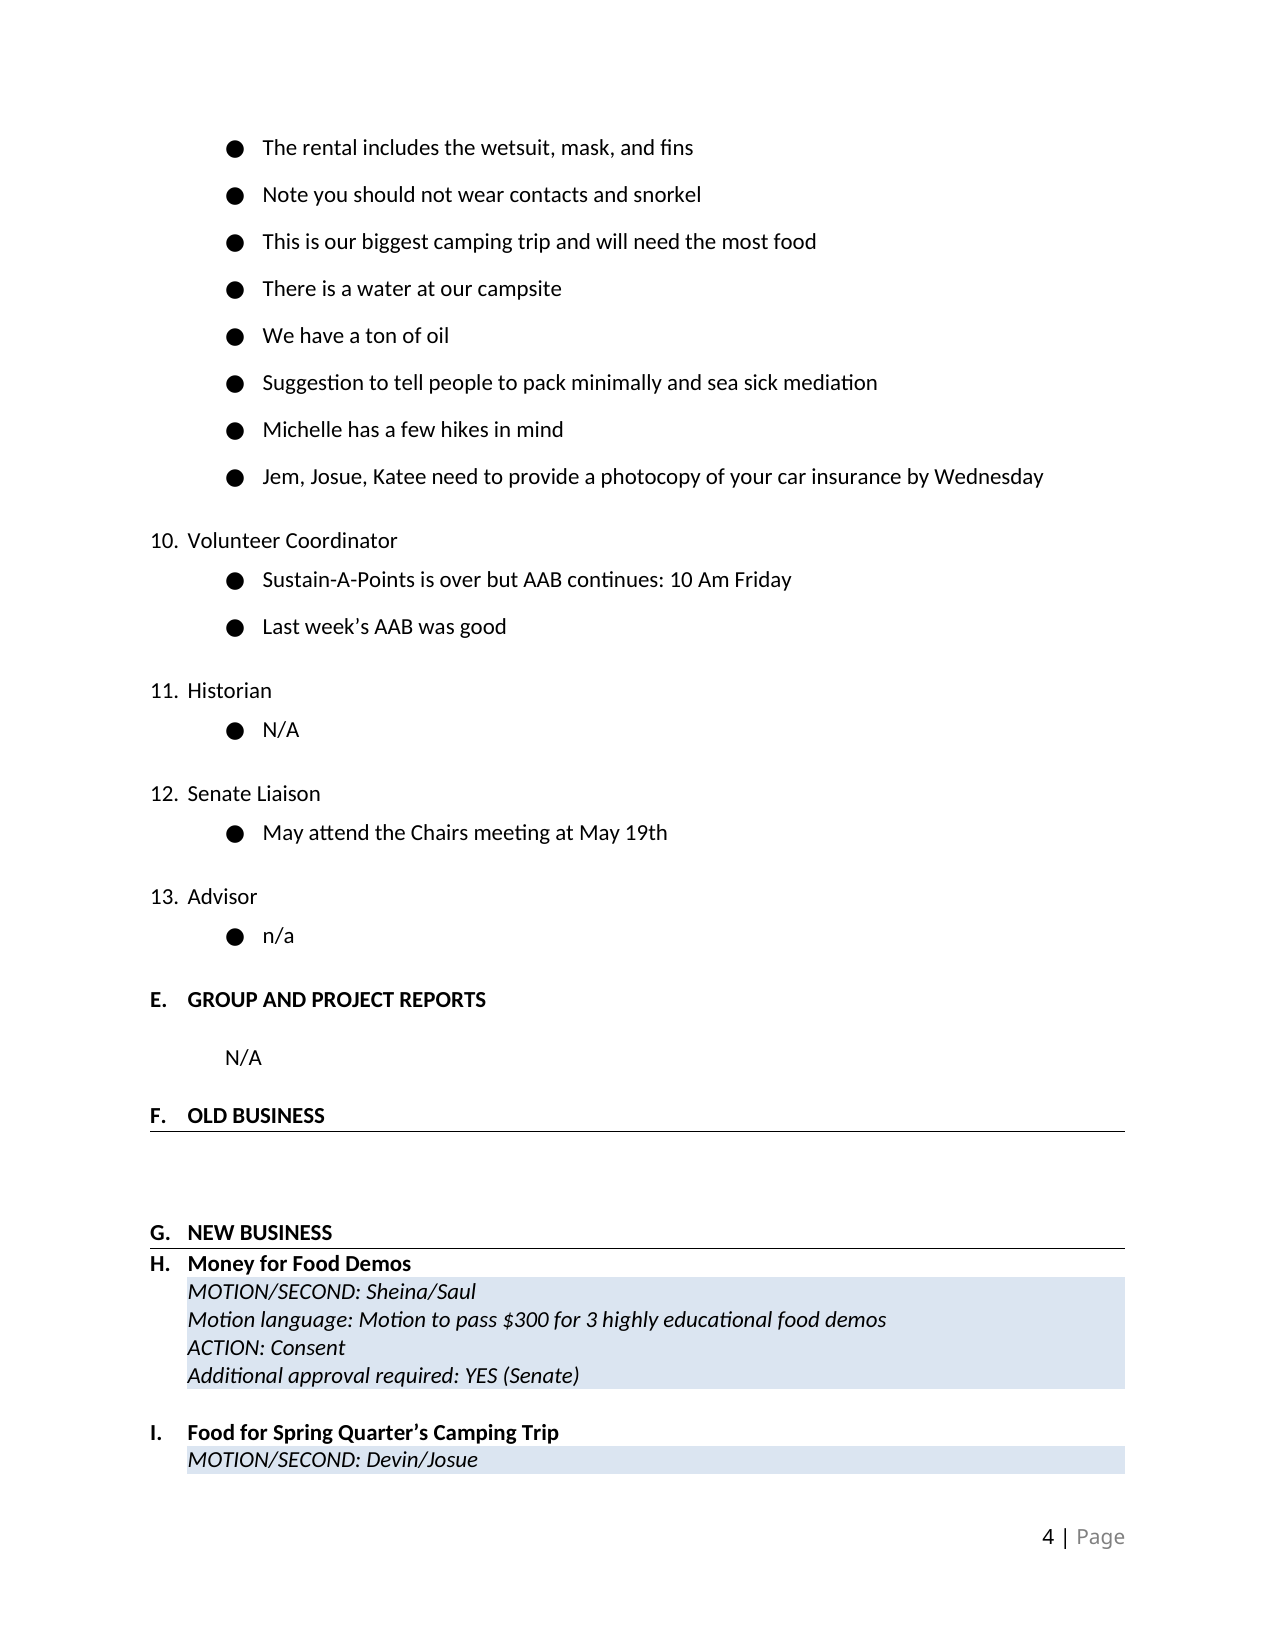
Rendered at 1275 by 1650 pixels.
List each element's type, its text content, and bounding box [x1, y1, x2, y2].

list Historian [150, 676, 1125, 704]
list Suggestion to tell people to pack minimally and sea sick mediation [225, 357, 1125, 404]
list Money for Food Demos [150, 1249, 1125, 1277]
list The rental includes the wetsuit, mask, and fins [225, 122, 1125, 169]
list Senate Liaison [150, 779, 1125, 807]
list This is our biggest camping trip and will need the most food [225, 216, 1125, 263]
text MOTION/SECOND: Devin/Josue [187, 1446, 1125, 1474]
text N/A [225, 1043, 1125, 1071]
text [187, 1362, 1125, 1389]
list Sustain-A-Points is over but AAB continues: 10 Am Friday [225, 554, 1125, 601]
list NEW BUSINESS [150, 1218, 1125, 1248]
list Michelle has a few hikes in mind [225, 404, 1125, 451]
list Advisor [150, 882, 1125, 910]
list GROUP AND PROJECT REPORTS [150, 985, 1125, 1015]
list n/a [225, 910, 1125, 957]
text MOTION/SECOND: Sheina/Saul [187, 1277, 1125, 1306]
list May attend the Chairs meeting at May 19th [225, 807, 1125, 854]
list OLD BUSINESS [150, 1101, 1125, 1131]
text ACTION: Consent [187, 1333, 1125, 1362]
list Food for Spring Quarter’s Camping Trip [150, 1418, 1125, 1446]
list Volunteer Coordinator [150, 526, 1125, 554]
list N/A [225, 704, 1125, 751]
text Motion language: Motion to pass $300 for 3 highly educational food demos [187, 1306, 1125, 1333]
list Jem, Josue, Katee need to provide a photocopy of your car insurance by Wednesday [225, 451, 1125, 498]
list There is a water at our campsite [225, 263, 1125, 310]
list Last week’s AAB was good [225, 601, 1125, 648]
list We have a ton of oil [225, 310, 1125, 357]
list Note you should not wear contacts and snorkel [225, 169, 1125, 216]
